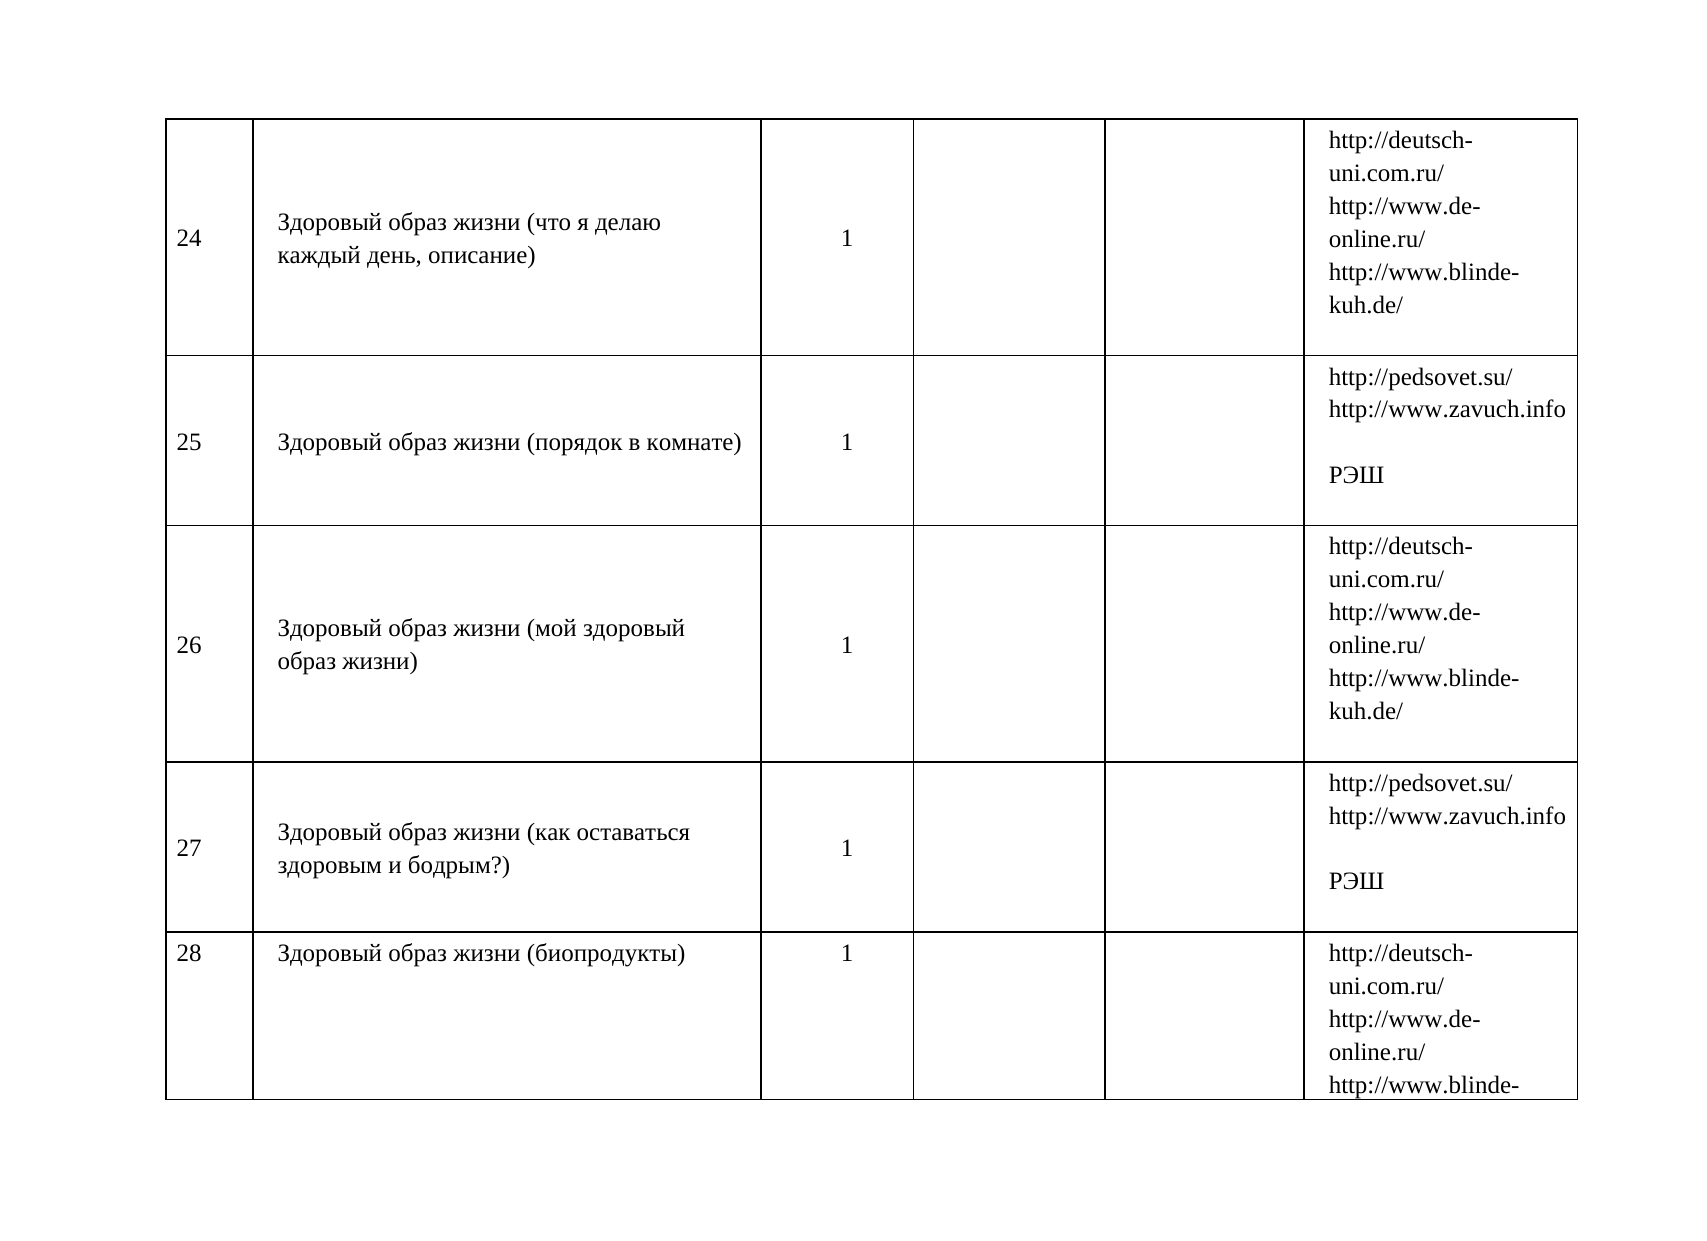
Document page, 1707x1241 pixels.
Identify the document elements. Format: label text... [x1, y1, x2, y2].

table_cell [1106, 763, 1303, 931]
table_cell Здоровый образ жизни (мой здоровый образ жизни) [254, 526, 760, 761]
table_cell 1 [762, 933, 913, 1099]
table_cell [1106, 526, 1303, 761]
table_cell [1106, 933, 1303, 1099]
table_cell [914, 526, 1104, 761]
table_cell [1305, 933, 1577, 1099]
table_cell [1106, 120, 1303, 355]
table_cell 25 [167, 356, 252, 524]
table_cell [914, 356, 1104, 524]
table_cell 26 [167, 526, 252, 761]
table_cell [914, 120, 1104, 355]
table_cell 1 [762, 120, 913, 355]
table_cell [1305, 356, 1577, 524]
table_cell http://deutsch-uni.com.ru/ http://www.de-online.ru/ http://www.blinde-kuh.de/ [1305, 526, 1577, 761]
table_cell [254, 933, 760, 1099]
table_cell Здоровый образ жизни (порядок в комнате) [254, 356, 760, 524]
table_cell 27 [167, 763, 252, 931]
table_cell [1106, 356, 1303, 524]
table_cell 1 [762, 526, 913, 761]
table_cell Здоровый образ жизни (что я делаю каждый день, описание) [254, 120, 760, 355]
table_cell [914, 933, 1104, 1099]
table_cell 28 [167, 933, 252, 1099]
table_cell 1 [762, 763, 913, 931]
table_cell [1305, 763, 1577, 931]
table_cell 24 [167, 120, 252, 355]
table_cell 1 [762, 356, 913, 524]
table_cell [914, 763, 1104, 931]
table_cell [1305, 120, 1577, 355]
table_cell Здоровый образ жизни (как оставаться здоровым и бодрым?) [254, 763, 760, 931]
